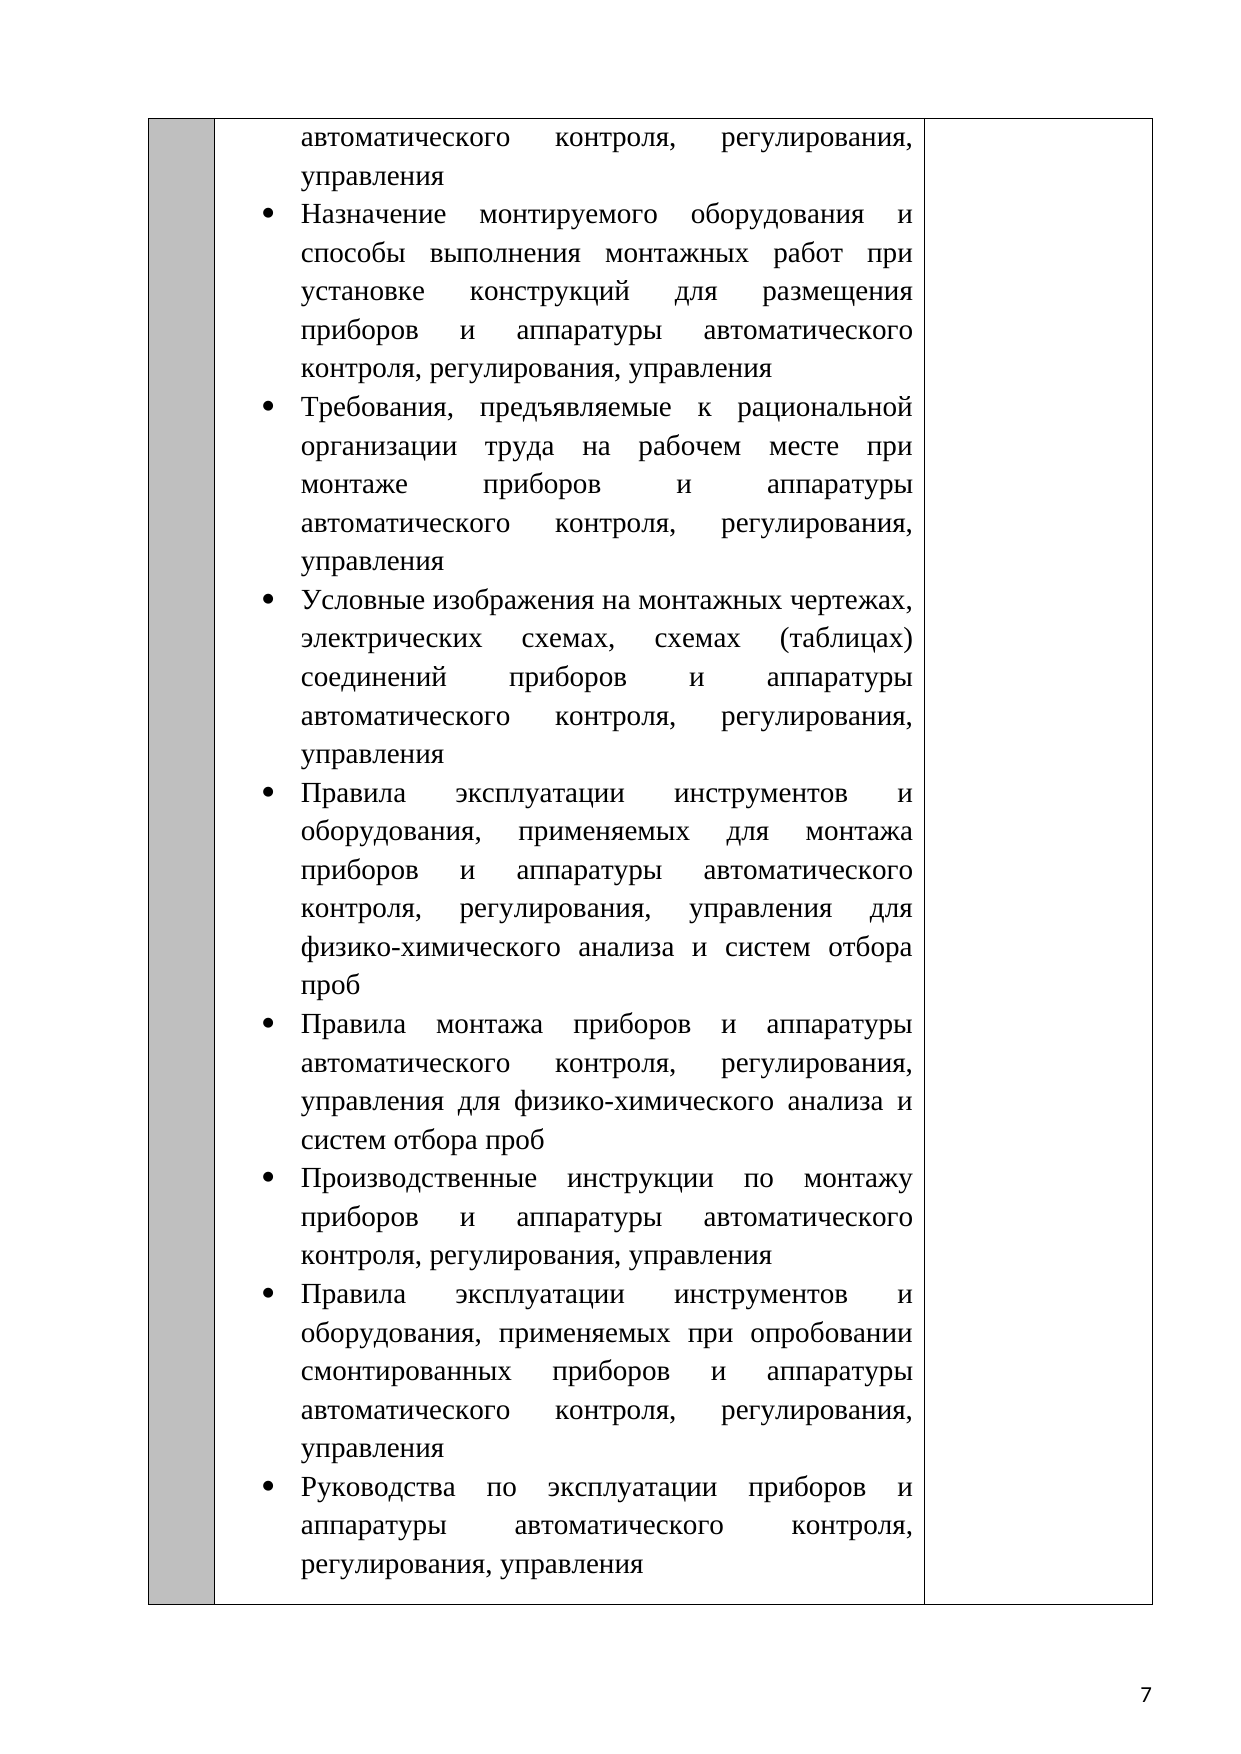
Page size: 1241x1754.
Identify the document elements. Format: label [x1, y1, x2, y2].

table_cell [215, 119, 924, 1604]
table_cell [149, 119, 214, 1604]
